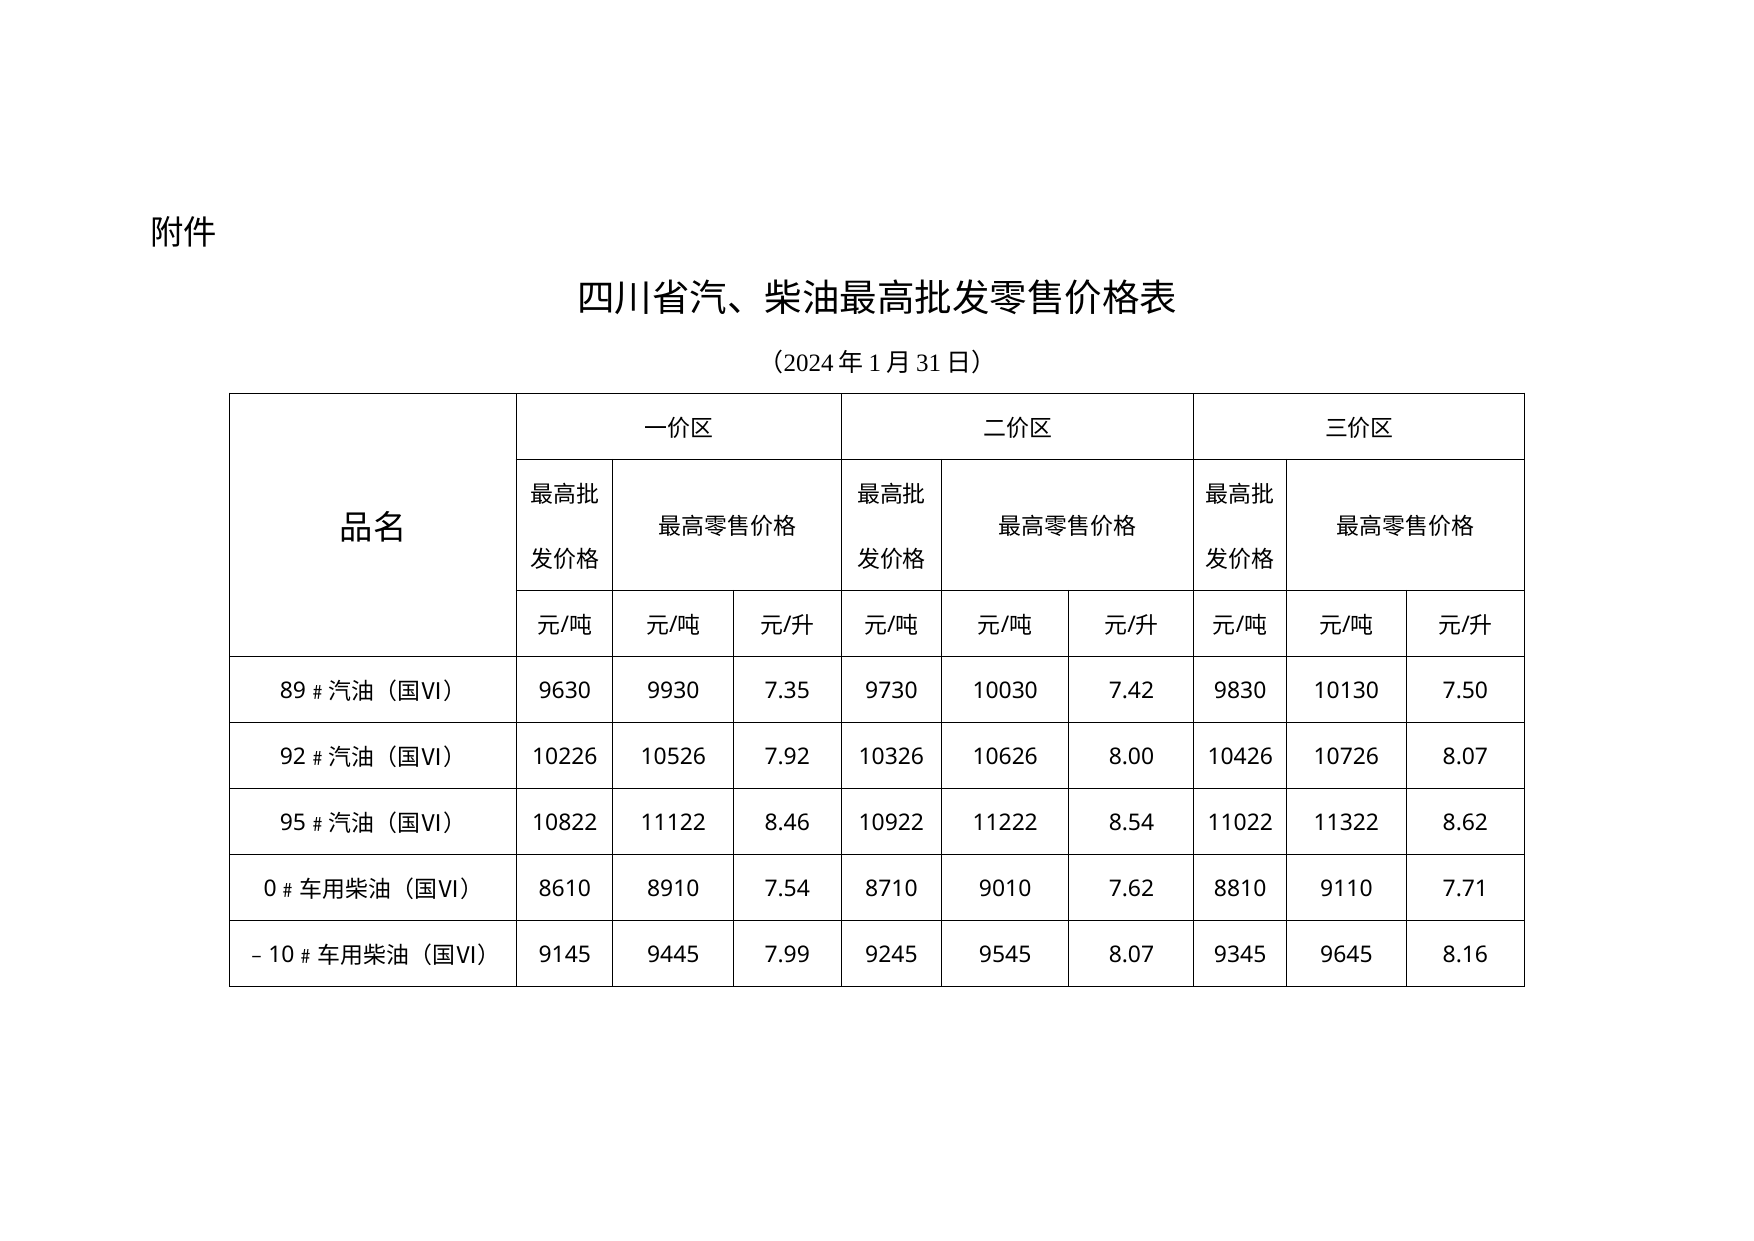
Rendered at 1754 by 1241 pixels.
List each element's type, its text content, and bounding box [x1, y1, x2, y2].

table_cell 最高零售价格 [942, 460, 1193, 590]
table_cell 7.92 [734, 723, 841, 788]
table_cell 11022 [1194, 789, 1286, 854]
table_cell 元/吨 [1194, 591, 1286, 656]
table_cell 7.50 [1407, 657, 1524, 722]
table_cell 7.54 [734, 855, 841, 920]
table_cell 最高批发价格 [517, 460, 612, 590]
table_cell 最高零售价格 [613, 460, 841, 590]
text （2024年1月31日） [150, 328, 1604, 393]
table_cell 9110 [1287, 855, 1406, 920]
table_cell 11222 [942, 789, 1068, 854]
table_cell 7.71 [1407, 855, 1524, 920]
table_cell 89﹟汽油（国Ⅵ） [230, 657, 516, 722]
table_cell 元/升 [734, 591, 841, 656]
table_cell 元/吨 [517, 591, 612, 656]
table_cell ﹣10﹟车用柴油（国Ⅵ） [230, 921, 516, 986]
table_cell 8.07 [1069, 921, 1193, 986]
table_cell 8.16 [1407, 921, 1524, 986]
table_cell 8.46 [734, 789, 841, 854]
table_cell 8910 [613, 855, 733, 920]
table_cell 9245 [842, 921, 941, 986]
text 四川省汽、柴油最高批发零售价格表 [150, 263, 1604, 328]
table_cell 10726 [1287, 723, 1406, 788]
table_cell 元/吨 [613, 591, 733, 656]
table_cell 9630 [517, 657, 612, 722]
table_cell 元/吨 [942, 591, 1068, 656]
table_cell 10922 [842, 789, 941, 854]
table_cell 10130 [1287, 657, 1406, 722]
table_cell 10226 [517, 723, 612, 788]
table_header 一价区 [517, 394, 841, 459]
table_cell 10030 [942, 657, 1068, 722]
table_cell 8.62 [1407, 789, 1524, 854]
table_cell 10822 [517, 789, 612, 854]
table_cell 10626 [942, 723, 1068, 788]
table_cell 9145 [517, 921, 612, 986]
table_cell 最高零售价格 [1287, 460, 1524, 590]
table_cell 11122 [613, 789, 733, 854]
table_cell 8710 [842, 855, 941, 920]
table_cell 8.07 [1407, 723, 1524, 788]
table_cell 元/升 [1069, 591, 1193, 656]
table_cell 9645 [1287, 921, 1406, 986]
table_cell 95﹟汽油（国Ⅵ） [230, 789, 516, 854]
table_cell 7.35 [734, 657, 841, 722]
table_cell 11322 [1287, 789, 1406, 854]
table_cell 9345 [1194, 921, 1286, 986]
table_header 二价区 [842, 394, 1193, 459]
table_cell 9930 [613, 657, 733, 722]
table_cell 9445 [613, 921, 733, 986]
table_cell 8.54 [1069, 789, 1193, 854]
table_cell 9010 [942, 855, 1068, 920]
table_cell 9730 [842, 657, 941, 722]
table_cell 最高批发价格 [1194, 460, 1286, 590]
table_cell 10526 [613, 723, 733, 788]
table_header 三价区 [1194, 394, 1524, 459]
table_cell 元/吨 [1287, 591, 1406, 656]
table_header 品名 [230, 394, 516, 656]
table_cell 10426 [1194, 723, 1286, 788]
table_cell 8810 [1194, 855, 1286, 920]
table_cell 8.00 [1069, 723, 1193, 788]
table_cell 元/吨 [842, 591, 941, 656]
table_cell 元/升 [1407, 591, 1524, 656]
table_cell 7.42 [1069, 657, 1193, 722]
table_cell 9830 [1194, 657, 1286, 722]
table_cell 10326 [842, 723, 941, 788]
table_cell 7.99 [734, 921, 841, 986]
table_cell 92﹟汽油（国Ⅵ） [230, 723, 516, 788]
text 附件 [150, 198, 1604, 263]
table_cell 最高批发价格 [842, 460, 941, 590]
table_cell 9545 [942, 921, 1068, 986]
table_cell 8610 [517, 855, 612, 920]
table_cell 0﹟车用柴油（国Ⅵ） [230, 855, 516, 920]
table_cell 7.62 [1069, 855, 1193, 920]
